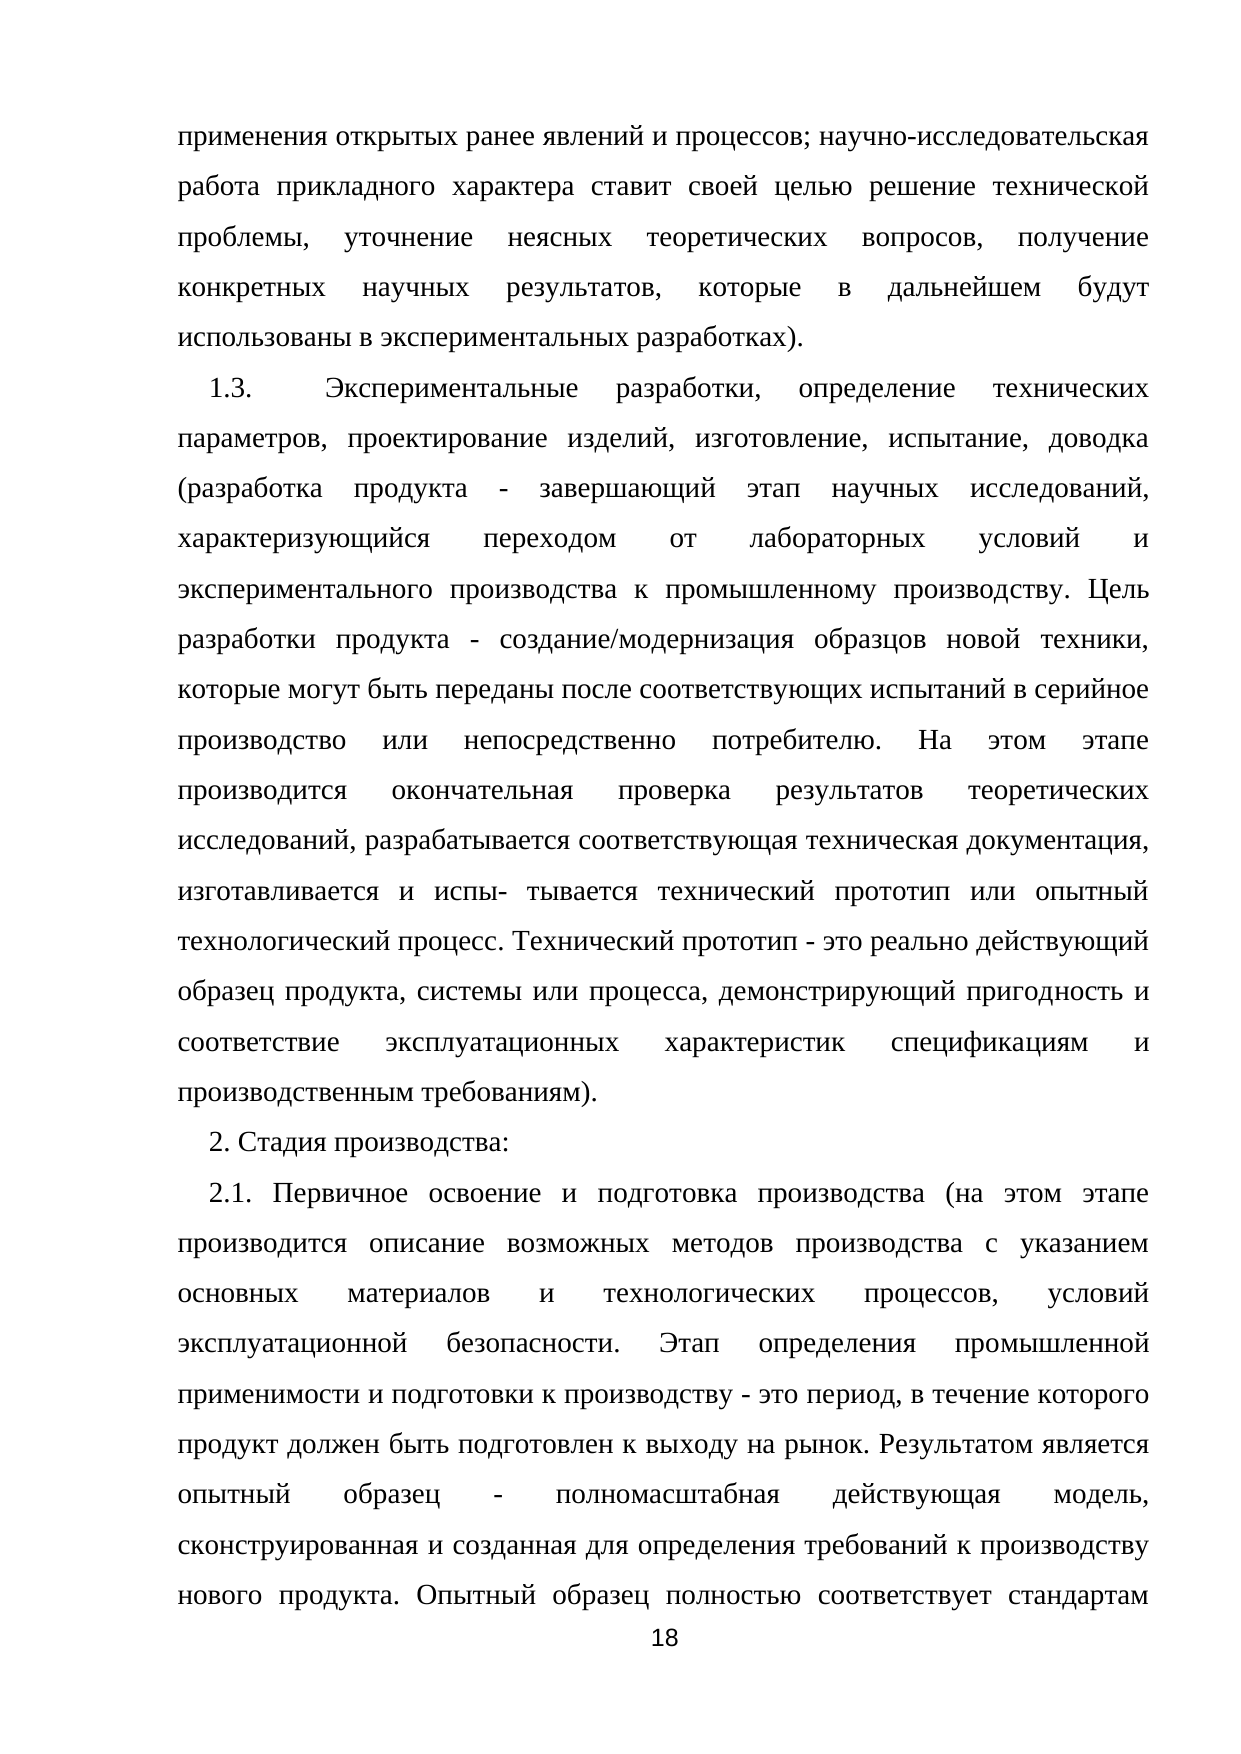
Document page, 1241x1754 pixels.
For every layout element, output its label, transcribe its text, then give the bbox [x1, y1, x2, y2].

text 2. Стадия производства: [177, 1124, 1152, 1158]
list Экспериментальные разработки, определение технических параметров, проектирование изделий, изготовление, испытание, доводка (разработка продукта - завершающий этап научных исследований, характеризующийся переходом от лабораторных условий и экспериментального производства к промышленному производству. Цель разработки продукта - создание/модернизация образцов новой техники, которые могут быть переданы после соответствующих испытаний в серийное производство или непосредственно потребителю. На этом этапе производится окончательная проверка результатов теоретических исследований, разрабатывается соответствующая техническая документация, изготавливается и испы- тывается технический прототип или опытный технологический процесс. Технический прототип - это реально действующий образец продукта, системы или процесса, демонстрирующий пригодность и соответствие эксплуатационных характеристик спецификациям и производственным требованиям). [177, 370, 1149, 1108]
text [177, 1175, 1149, 1611]
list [177, 118, 1149, 353]
